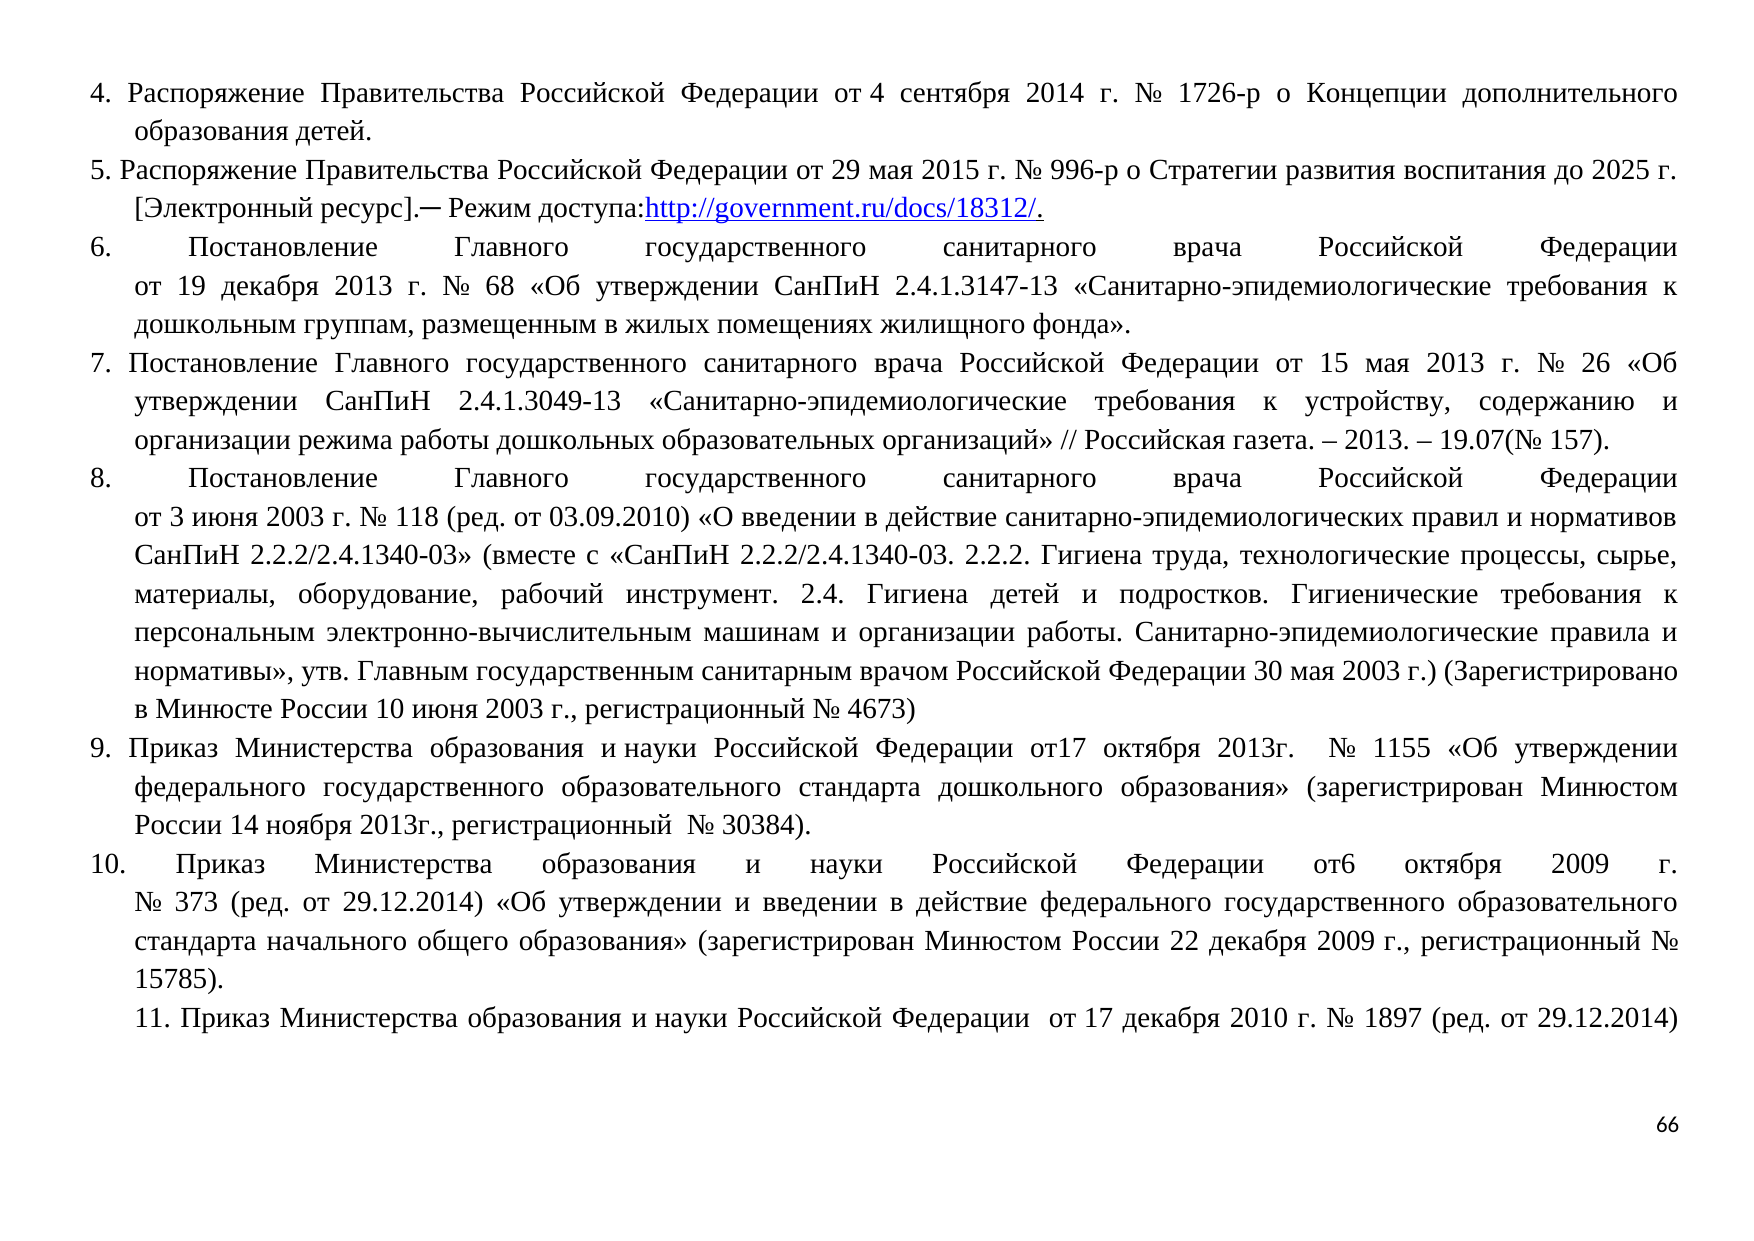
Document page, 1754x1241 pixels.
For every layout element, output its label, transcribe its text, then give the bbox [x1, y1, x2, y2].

text 8. Постановление Главного государственного санитарного врача Российской Федерации от 3 июня 2003 г. № 118 (ред. от 03.09.2010) «О введении в действие санитарно-эпидемиологических правил и нормативов СанПиН 2.2.2/2.4.1340-03» (вместе с «СанПиН 2.2.2/2.4.1340-03. 2.2.2. Гигиена труда, технологические процессы, сырье, материалы, оборудование, рабочий инструмент. 2.4. Гигиена детей и подростков. Гигиенические требования к персональным электронно-вычислительным машинам и организации работы. Санитарно-эпидемиологические правила и нормативы», утв. Главным государственным санитарным врачом Российской Федерации 30 мая 2003 г.) (Зарегистрировано в Минюсте России 10 июня 2003 г., регистрационный № 4673) [90, 460, 1679, 725]
text 4. Распоряжение Правительства Российской Федерации от 4 сентября 2014 г. № 1726-р о Концепции дополнительного образования детей. [90, 75, 1679, 147]
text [90, 846, 1679, 1033]
text 7. Постановление Главного государственного санитарного врача Российской Федерации от 15 мая 2013 г. № 26 «Об утверждении СанПиН 2.4.1.3049-13 «Санитарно-эпидемиологические требования к устройству, содержанию и организации режима работы дошкольных образовательных организаций» // Российская газета. – 2013. – 19.07(№ 157). [90, 345, 1679, 455]
text 9. Приказ Министерства образования и науки Российской Федерации от17 октября 2013г. № 1155 «Об утверждении федерального государственного образовательного стандарта дошкольного образования» (зарегистрирован Минюстом России 14 ноября 2013г., регистрационный № 30384). [90, 730, 1679, 841]
text 5. Распоряжение Правительства Российской Федерации от 29 мая 2015 г. № 996-р о Стратегии развития воспитания до 2025 г.[Электронный ресурс].─ Режим доступа:http://government.ru/docs/18312/. [90, 152, 1679, 224]
text 6. Постановление Главного государственного санитарного врача Российской Федерации от 19 декабря 2013 г. № 68 «Об утверждении СанПиН 2.4.1.3147-13 «Санитарно-эпидемиологические требования к дошкольным группам, размещенным в жилых помещениях жилищного фонда». [90, 229, 1679, 340]
